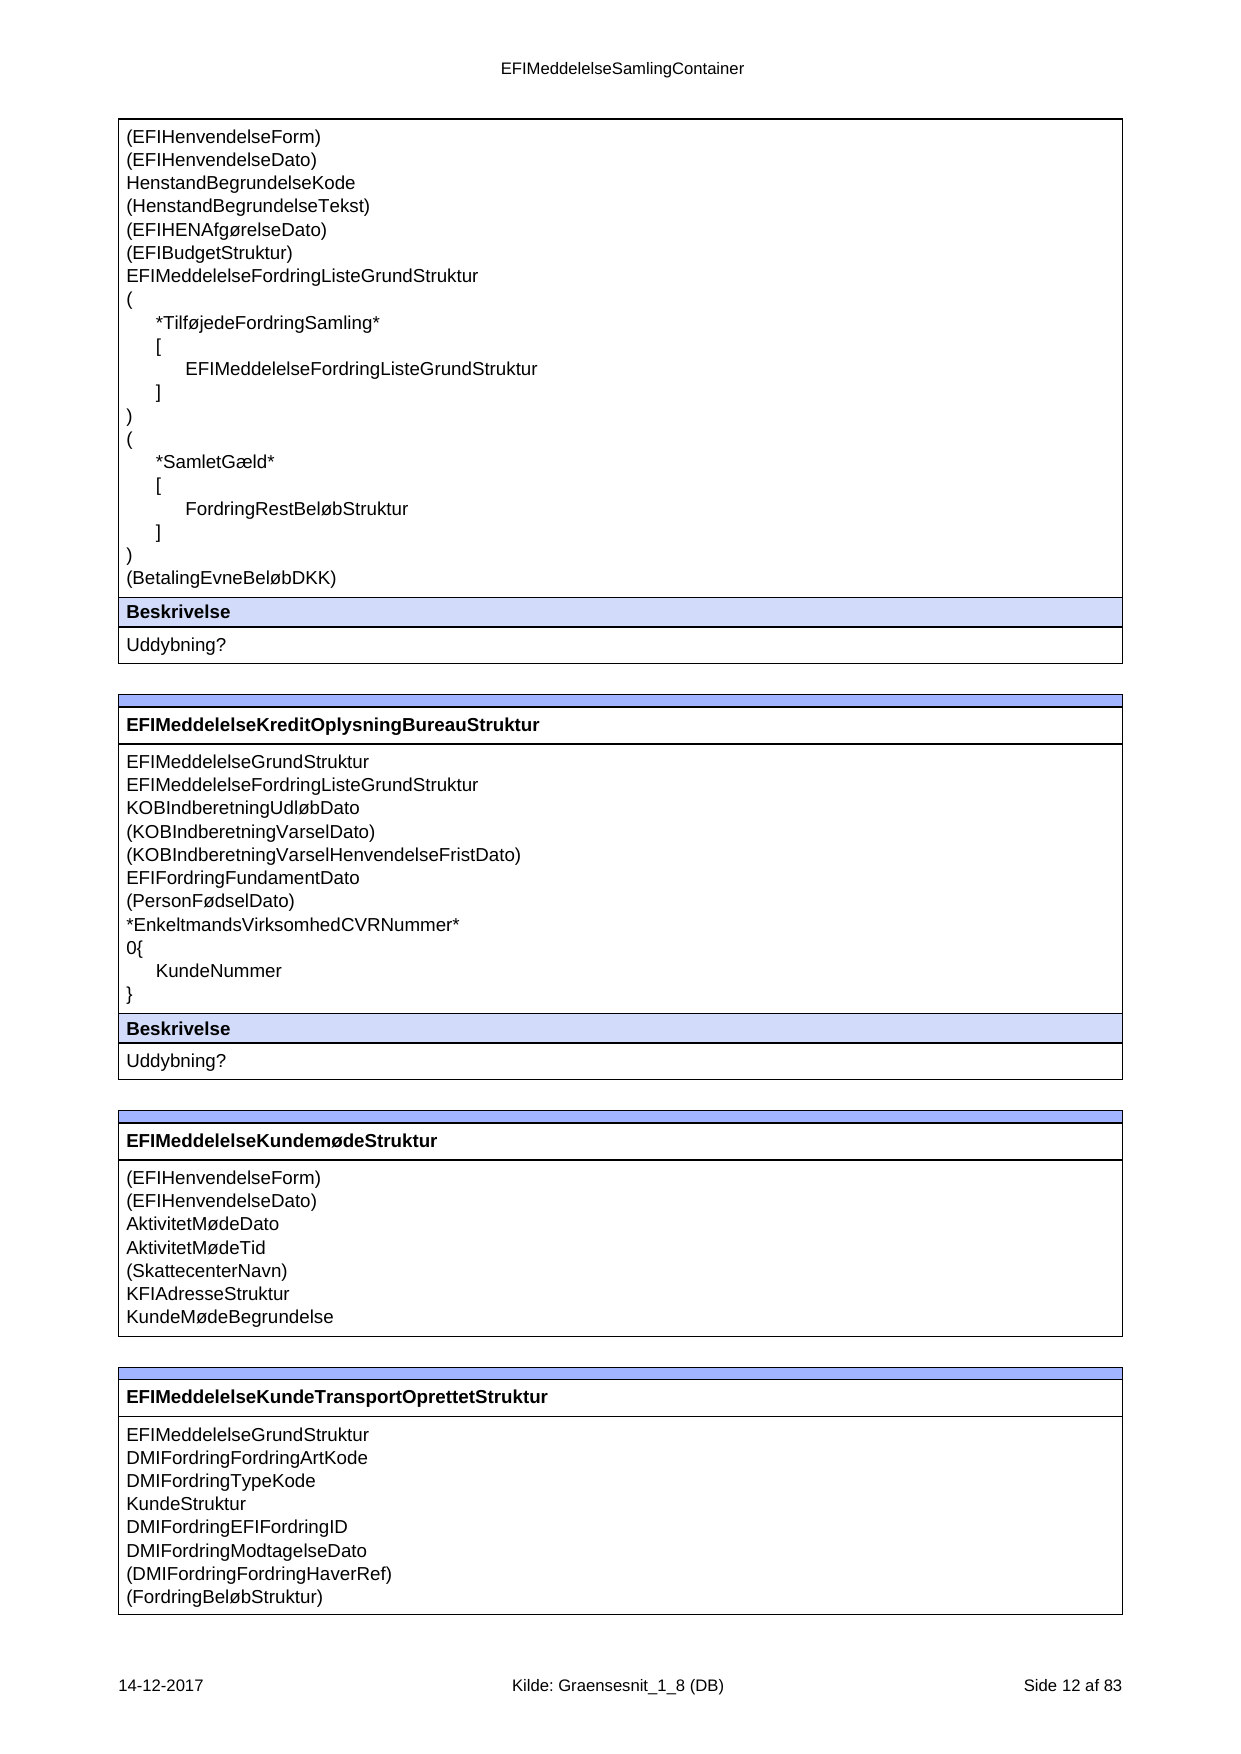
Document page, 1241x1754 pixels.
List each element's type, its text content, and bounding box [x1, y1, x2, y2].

table_cell EFIMeddelelseGrundStruktur EFIMeddelelseFordringListeGrundStruktur KOBIndberetningUdløbDato (KOBIndberetningVarselDato) (KOBIndberetningVarselHenvendelseFristDato) EFIFordringFundamentDato (PersonFødselDato) *EnkeltmandsVirksomhedCVRNummer* 0{ KundeNummer } [119, 745, 1122, 1013]
table_header [119, 1111, 1122, 1122]
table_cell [119, 1417, 1122, 1613]
table_cell Beskrivelse [119, 1014, 1122, 1042]
table_header [119, 695, 1122, 706]
table_cell Uddybning? [119, 628, 1122, 663]
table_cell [119, 120, 1122, 597]
table_header [119, 1368, 1122, 1379]
table_cell EFIMeddelelseKundeTransportOprettetStruktur [119, 1380, 1122, 1416]
table_cell EFIMeddelelseKundemødeStruktur [119, 1124, 1122, 1159]
table_cell Uddybning? [119, 1044, 1122, 1079]
table_cell (EFIHenvendelseForm) (EFIHenvendelseDato) AktivitetMødeDato AktivitetMødeTid (SkattecenterNavn) KFIAdresseStruktur KundeMødeBegrundelse [119, 1161, 1122, 1336]
table_cell EFIMeddelelseKreditOplysningBureauStruktur [119, 708, 1122, 743]
table_cell Beskrivelse [119, 598, 1122, 626]
